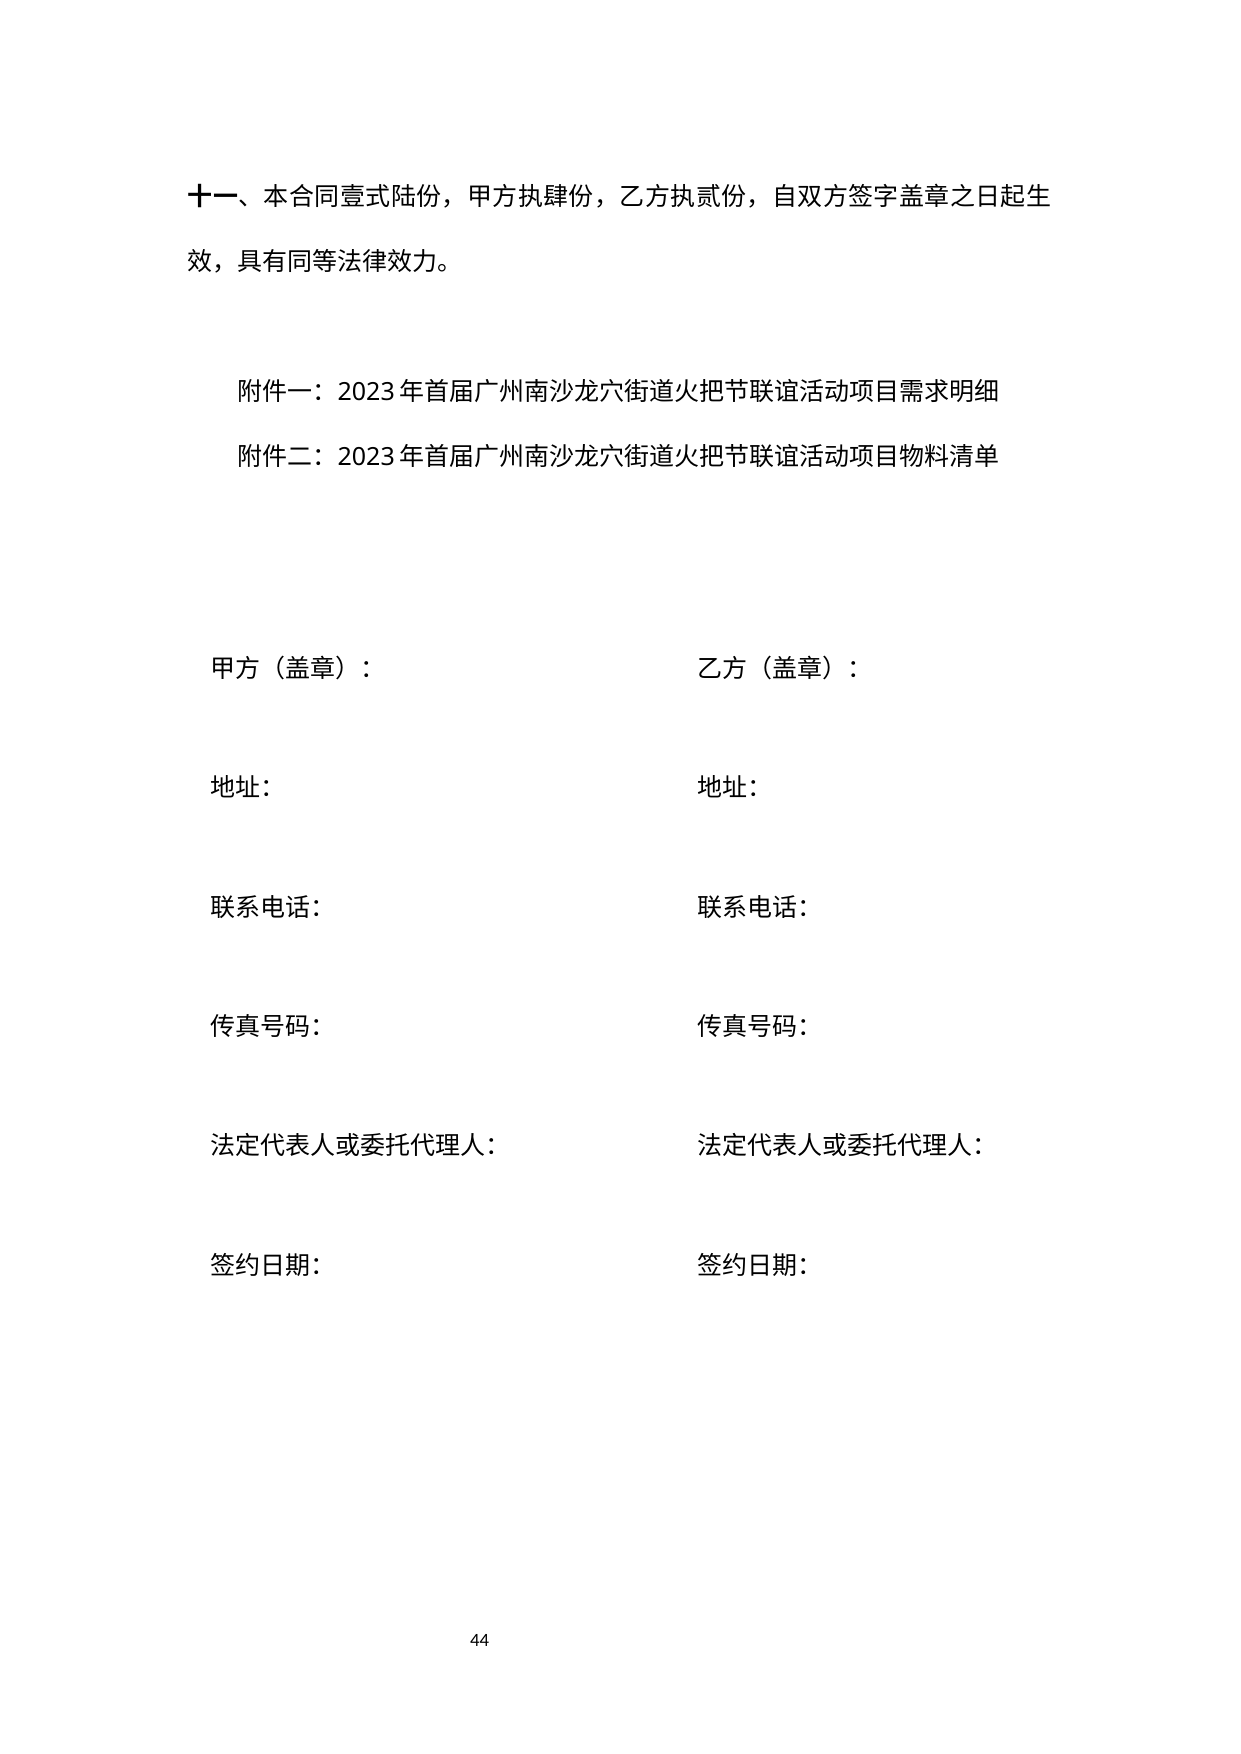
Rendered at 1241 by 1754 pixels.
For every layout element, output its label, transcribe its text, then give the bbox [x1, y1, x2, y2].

text 十一、本合同壹式陆份，甲方执肆份，乙方执贰份，自双方签字盖章之日起生效，具有同等法律效力。 [187, 162, 1053, 292]
text 附件一：2023年首届广州南沙龙穴街道火把节联谊活动项目需求明细 [237, 357, 1053, 422]
text 附件二：2023年首届广州南沙龙穴街道火把节联谊活动项目物料清单 [237, 422, 1053, 487]
table_header 甲方（盖章）： 地址： 联系电话： 传真号码： 法定代表人或委托代理人： 签约日期： [199, 634, 686, 1333]
table_header 乙方（盖章）： 地址： 联系电话： 传真号码： 法定代表人或委托代理人： 签约日期： [686, 634, 1174, 1333]
